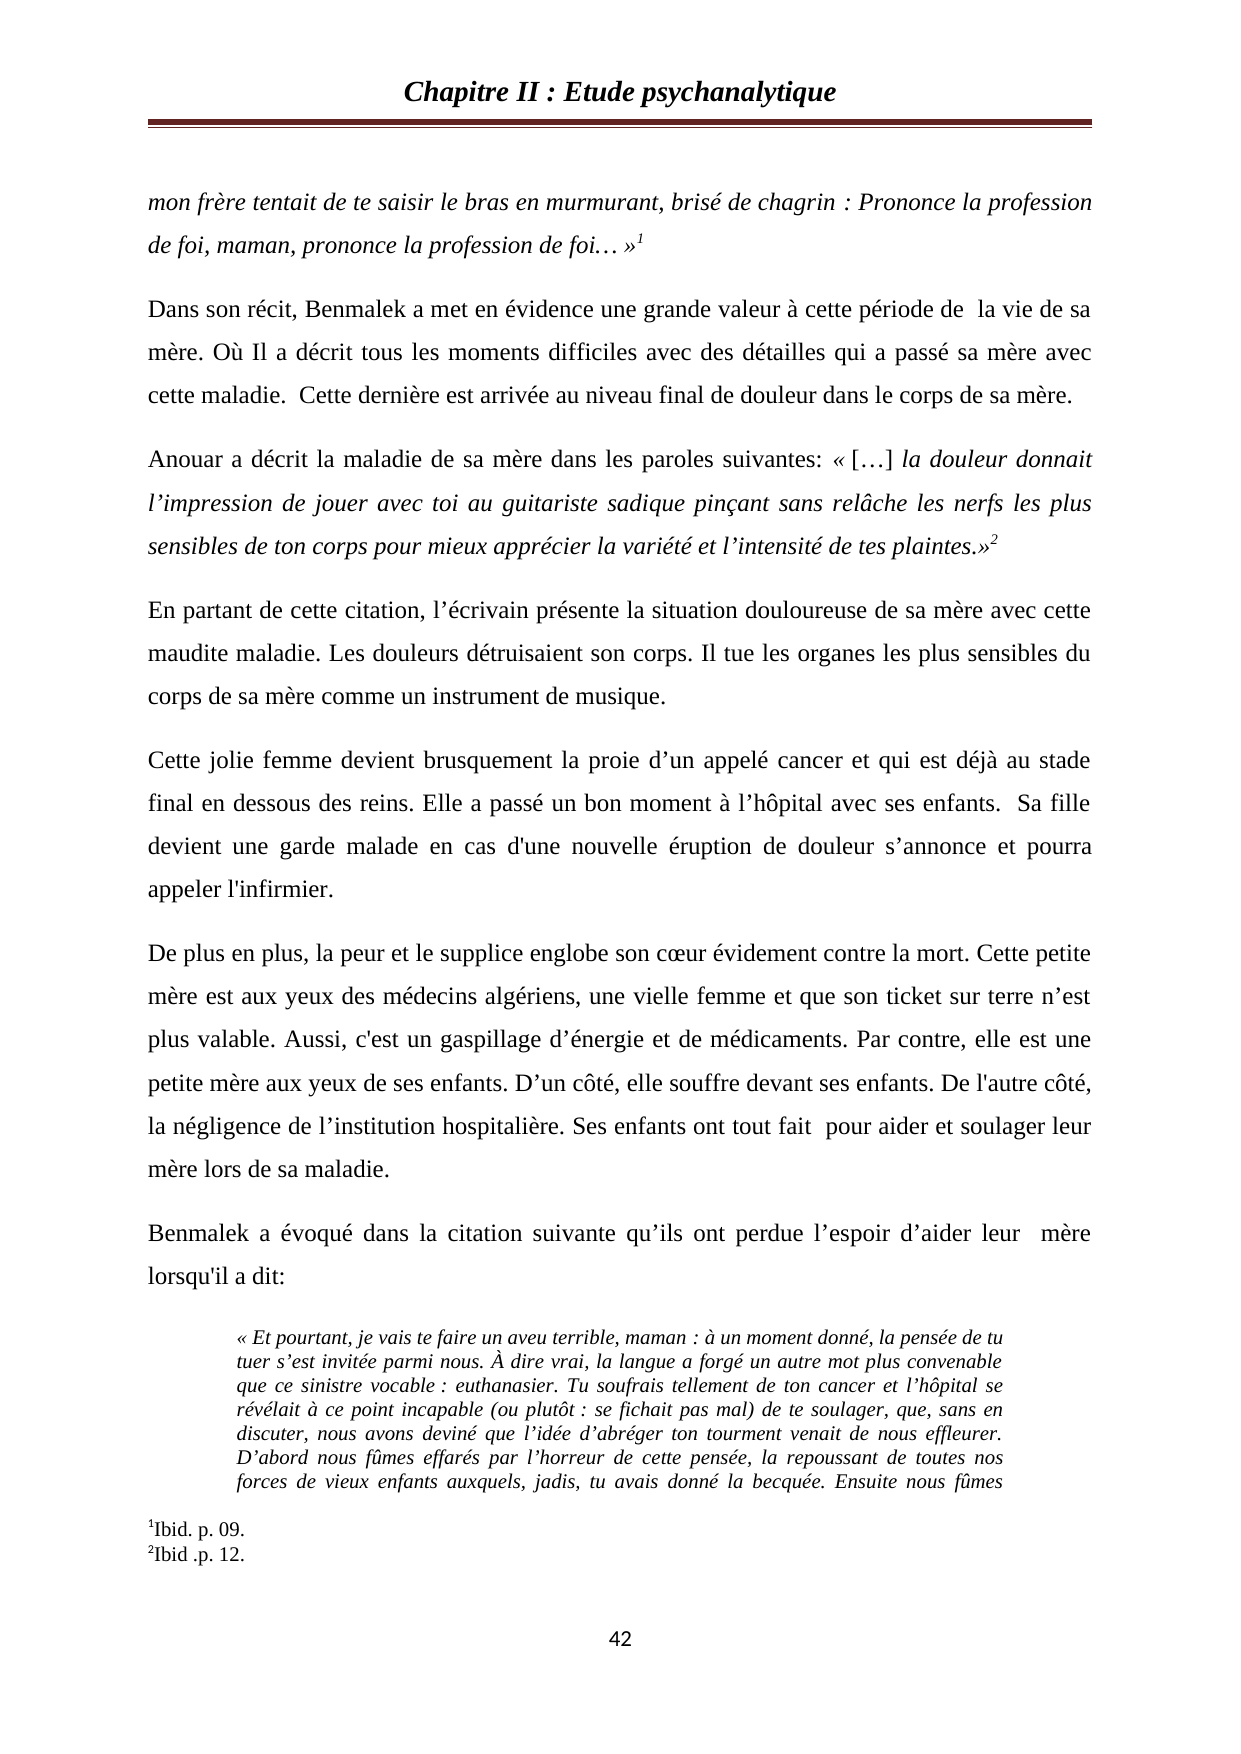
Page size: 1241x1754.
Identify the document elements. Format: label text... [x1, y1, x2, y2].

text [148, 187, 1092, 259]
text En partant de cette citation, l’écrivain présente la situation douloureuse de sa mère avec cette maudite maladie. Les douleurs détruisaient son corps. Il tue les organes les plus sensibles du corps de sa mère comme un instrument de musique. [148, 595, 1092, 710]
text Cette jolie femme devient brusquement la proie d’un appelé cancer et qui est déjà au stade final en dessous des reins. Elle a passé un bon moment à l’hôpital avec ses enfants. Sa fille devient une garde malade en cas d'une nouvelle éruption de douleur s’annonce et pourra appeler l'infirmier. [148, 745, 1092, 903]
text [236, 1325, 1004, 1493]
text Benmalek a évoqué dans la citation suivante qu’ils ont perdue l’espoir d’aider leur mère lorsqu'il a dit: [148, 1218, 1092, 1290]
text Anouar a décrit la maladie de sa mère dans les paroles suivantes: « […] la douleur donnait l’impression de jouer avec toi au guitariste sadique pinçant sans relâche les nerfs les plus sensibles de ton corps pour mieux apprécier la variété et l’intensité de tes plaintes.» [148, 444, 1092, 559]
text De plus en plus, la peur et le supplice englobe son cœur évidement contre la mort. Cette petite mère est aux yeux des médecins algériens, une vielle femme et que son ticket sur terre n’est plus valable. Aussi, c'est un gaspillage d’énergie et de médicaments. Par contre, elle est une petite mère aux yeux de ses enfants. D’un côté, elle souffre devant ses enfants. De l'autre côté, la négligence de l’institution hospitalière. Ses enfants ont tout fait pour aider et soulager leur mère lors de sa maladie. [148, 938, 1092, 1183]
text Dans son récit, Benmalek a met en évidence une grande valeur à cette période de la vie de sa mère. Où Il a décrit tous les moments difficiles avec des détailles qui a passé sa mère avec cette maladie. Cette dernière est arrivée au niveau final de douleur dans le corps de sa mère. [148, 294, 1092, 409]
